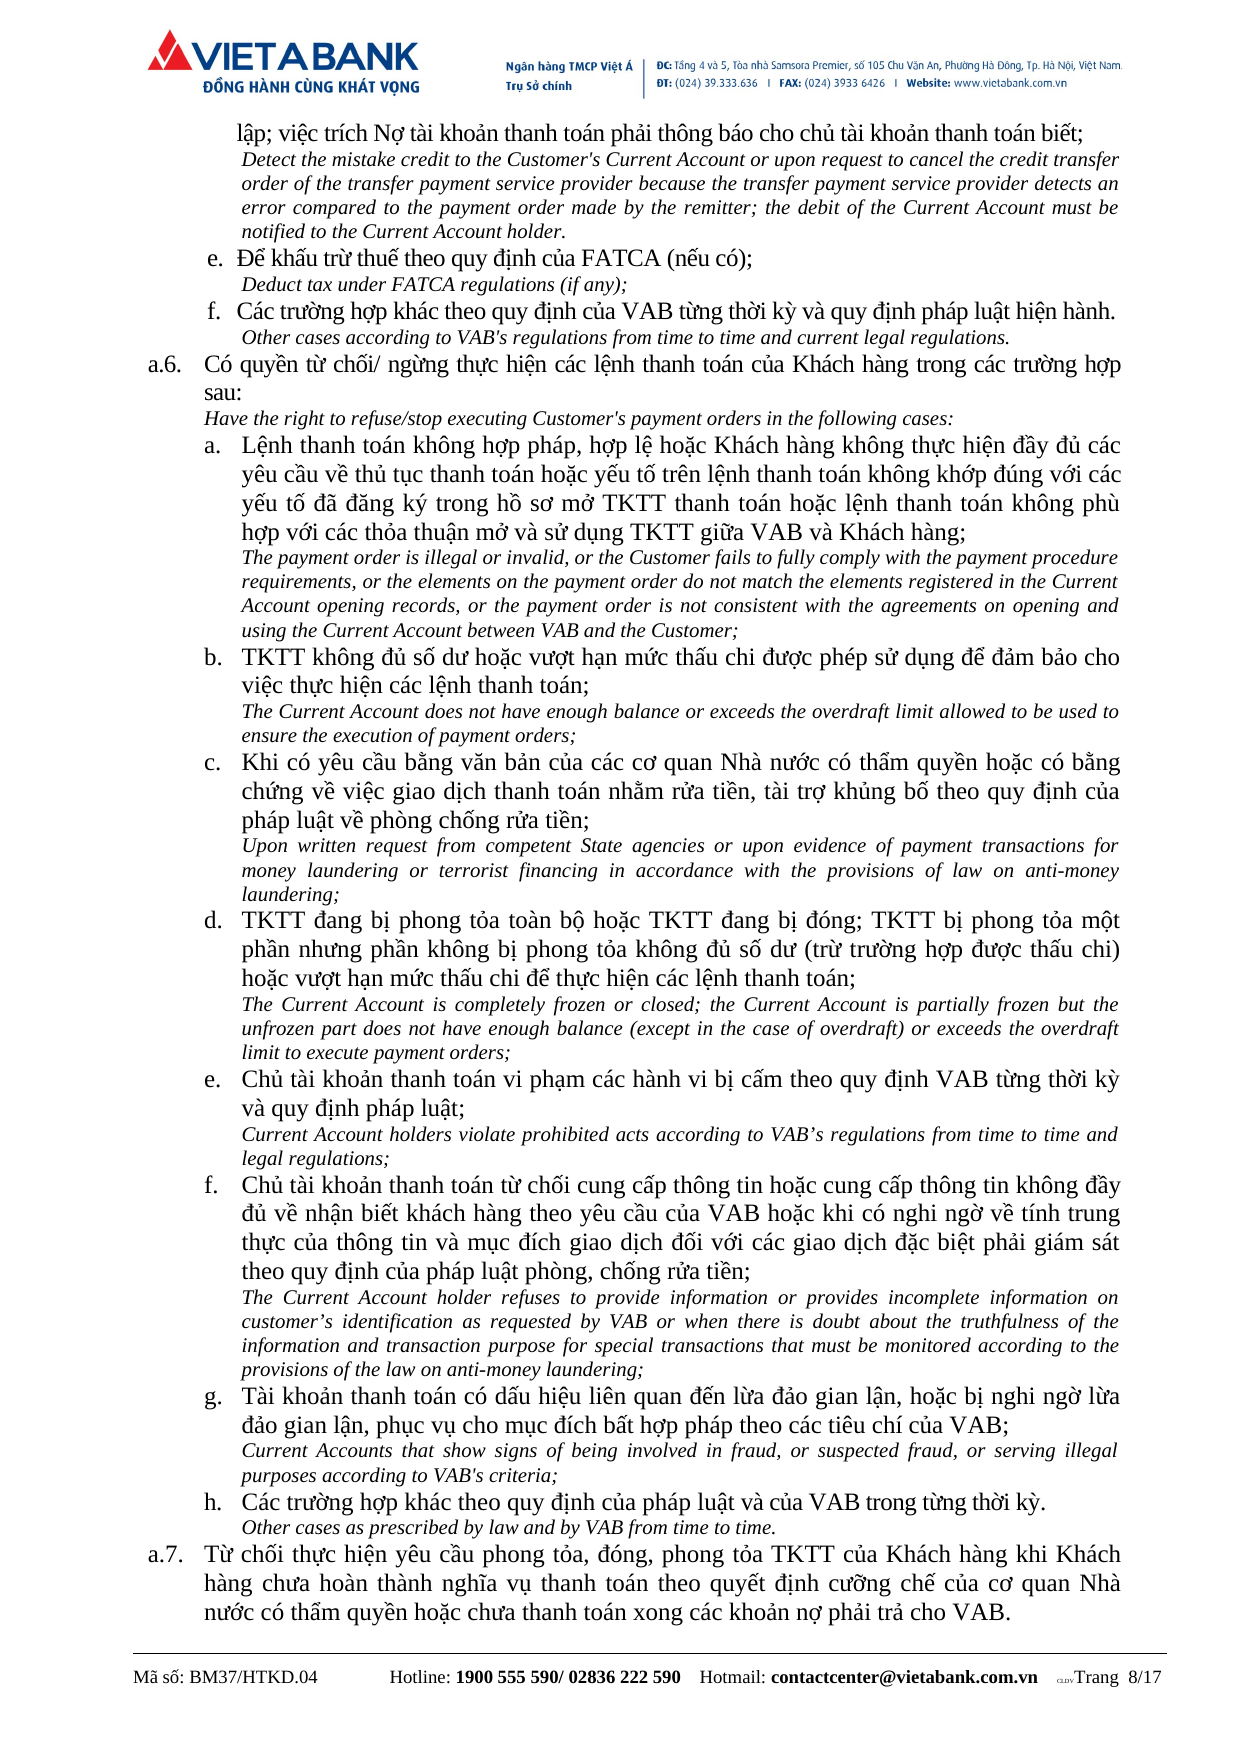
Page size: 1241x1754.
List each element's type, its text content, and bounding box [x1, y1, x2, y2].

text Have the right to refuse/stop executing Customer's payment orders in the following cases: [204, 406, 1122, 430]
list Các trường hợp khác theo quy định của pháp luật và của VAB trong từng thời kỳ. [204, 1487, 1122, 1515]
list Khi có yêu cầu bằng văn bản của các cơ quan Nhà nước có thẩm quyền hoặc có bằng chứng về việc giao dịch thanh toán nhằm rửa tiền, tài trợ khủng bố theo quy định của pháp luật về phòng chống rửa tiền; [204, 747, 1122, 833]
text Other cases as prescribed by law and by VAB from time to time. [241, 1515, 1122, 1539]
text The Current Account holder refuses to provide information or provides incomplete information on customer’s identification as requested by VAB or when there is doubt about the truthfulness of the information and transaction purpose for special transactions that must be monitored according to the provisions of the law on anti-money laundering; [241, 1285, 1122, 1381]
text Upon written request from competent State agencies or upon evidence of payment transactions for money laundering or terrorist financing in accordance with the provisions of law on anti-money laundering; [241, 833, 1122, 906]
text Current Account holders violate prohibited acts according to VAB’s regulations from time to time and legal regulations; [241, 1122, 1122, 1170]
text Current Accounts that show signs of being involved in fraud, or suspected fraud, or serving illegal purposes according to VAB's criteria; [241, 1438, 1122, 1487]
list Lệnh thanh toán không hợp pháp, hợp lệ hoặc Khách hàng không thực hiện đầy đủ các yêu cầu về thủ tục thanh toán hoặc yếu tố trên lệnh thanh toán không khớp đúng với các yếu tố đã đăng ký trong hồ sơ mở TKTT thanh toán hoặc lệnh thanh toán không phù hợp với các thỏa thuận mở và sử dụng TKTT giữa VAB và Khách hàng; [204, 430, 1122, 545]
text The Current Account does not have enough balance or exceeds the overdraft limit allowed to be used to ensure the execution of payment orders; [241, 699, 1122, 747]
list Chủ tài khoản thanh toán từ chối cung cấp thông tin hoặc cung cấp thông tin không đầy đủ về nhận biết khách hàng theo yêu cầu của VAB hoặc khi có nghi ngờ về tính trung thực của thông tin và mục đích giao dịch đối với các giao dịch đặc biệt phải giám sát theo quy định của pháp luật phòng, chống rửa tiền; [204, 1170, 1122, 1285]
list Để khấu trừ thuế theo quy định của FATCA (nếu có); [207, 243, 1122, 272]
list TKTT không đủ số dư hoặc vượt hạn mức thấu chi được phép sử dụng để đảm bảo cho việc thực hiện các lệnh thanh toán; [204, 642, 1122, 699]
list Tài khoản thanh toán có dấu hiệu liên quan đến lừa đảo gian lận, hoặc bị nghi ngờ lừa đảo gian lận, phục vụ cho mục đích bất hợp pháp theo các tiêu chí của VAB; [204, 1381, 1122, 1438]
list TKTT đang bị phong tỏa toàn bộ hoặc TKTT đang bị đóng; TKTT bị phong tỏa một phần nhưng phần không bị phong tỏa không đủ số dư (trừ trường hợp được thấu chi) hoặc vượt hạn mức thấu chi để thực hiện các lệnh thanh toán; [204, 906, 1122, 992]
text The Current Account is completely frozen or closed; the Current Account is partially frozen but the unfrozen part does not have enough balance (except in the case of overdraft) or exceeds the overdraft limit to execute payment orders; [241, 992, 1122, 1064]
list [207, 118, 1122, 147]
text Detect the mistake credit to the Customer's Current Account or upon request to cancel the credit transfer order of the transfer payment service provider because the transfer payment service provider detects an error compared to the payment order made by the remitter; the debit of the Current Account must be notified to the Current Account holder. [241, 147, 1122, 243]
list Chủ tài khoản thanh toán vi phạm các hành vi bị cấm theo quy định VAB từng thời kỳ và quy định pháp luật; [204, 1064, 1122, 1122]
list Có quyền từ chối/ ngừng thực hiện các lệnh thanh toán của Khách hàng trong các trường hợp sau: [148, 349, 1122, 406]
picture [147, 29, 1123, 99]
text The payment order is illegal or invalid, or the Customer fails to fully comply with the payment procedure requirements, or the elements on the payment order do not match the elements registered in the Current Account opening records, or the payment order is not consistent with the agreements on opening and using the Current Account between VAB and the Customer; [241, 545, 1122, 642]
list Từ chối thực hiện yêu cầu phong tỏa, đóng, phong tỏa TKTT của Khách hàng khi Khách hàng chưa hoàn thành nghĩa vụ thanh toán theo quyết định cưỡng chế của cơ quan Nhà nước có thẩm quyền hoặc chưa thanh toán xong các khoản nợ phải trả cho VAB. [148, 1539, 1122, 1626]
list Các trường hợp khác theo quy định của VAB từng thời kỳ và quy định pháp luật hiện hành. [207, 296, 1122, 325]
text Deduct tax under FATCA regulations (if any); [241, 272, 1122, 296]
text Other cases according to VAB's regulations from time to time and current legal regulations. [241, 325, 1122, 349]
